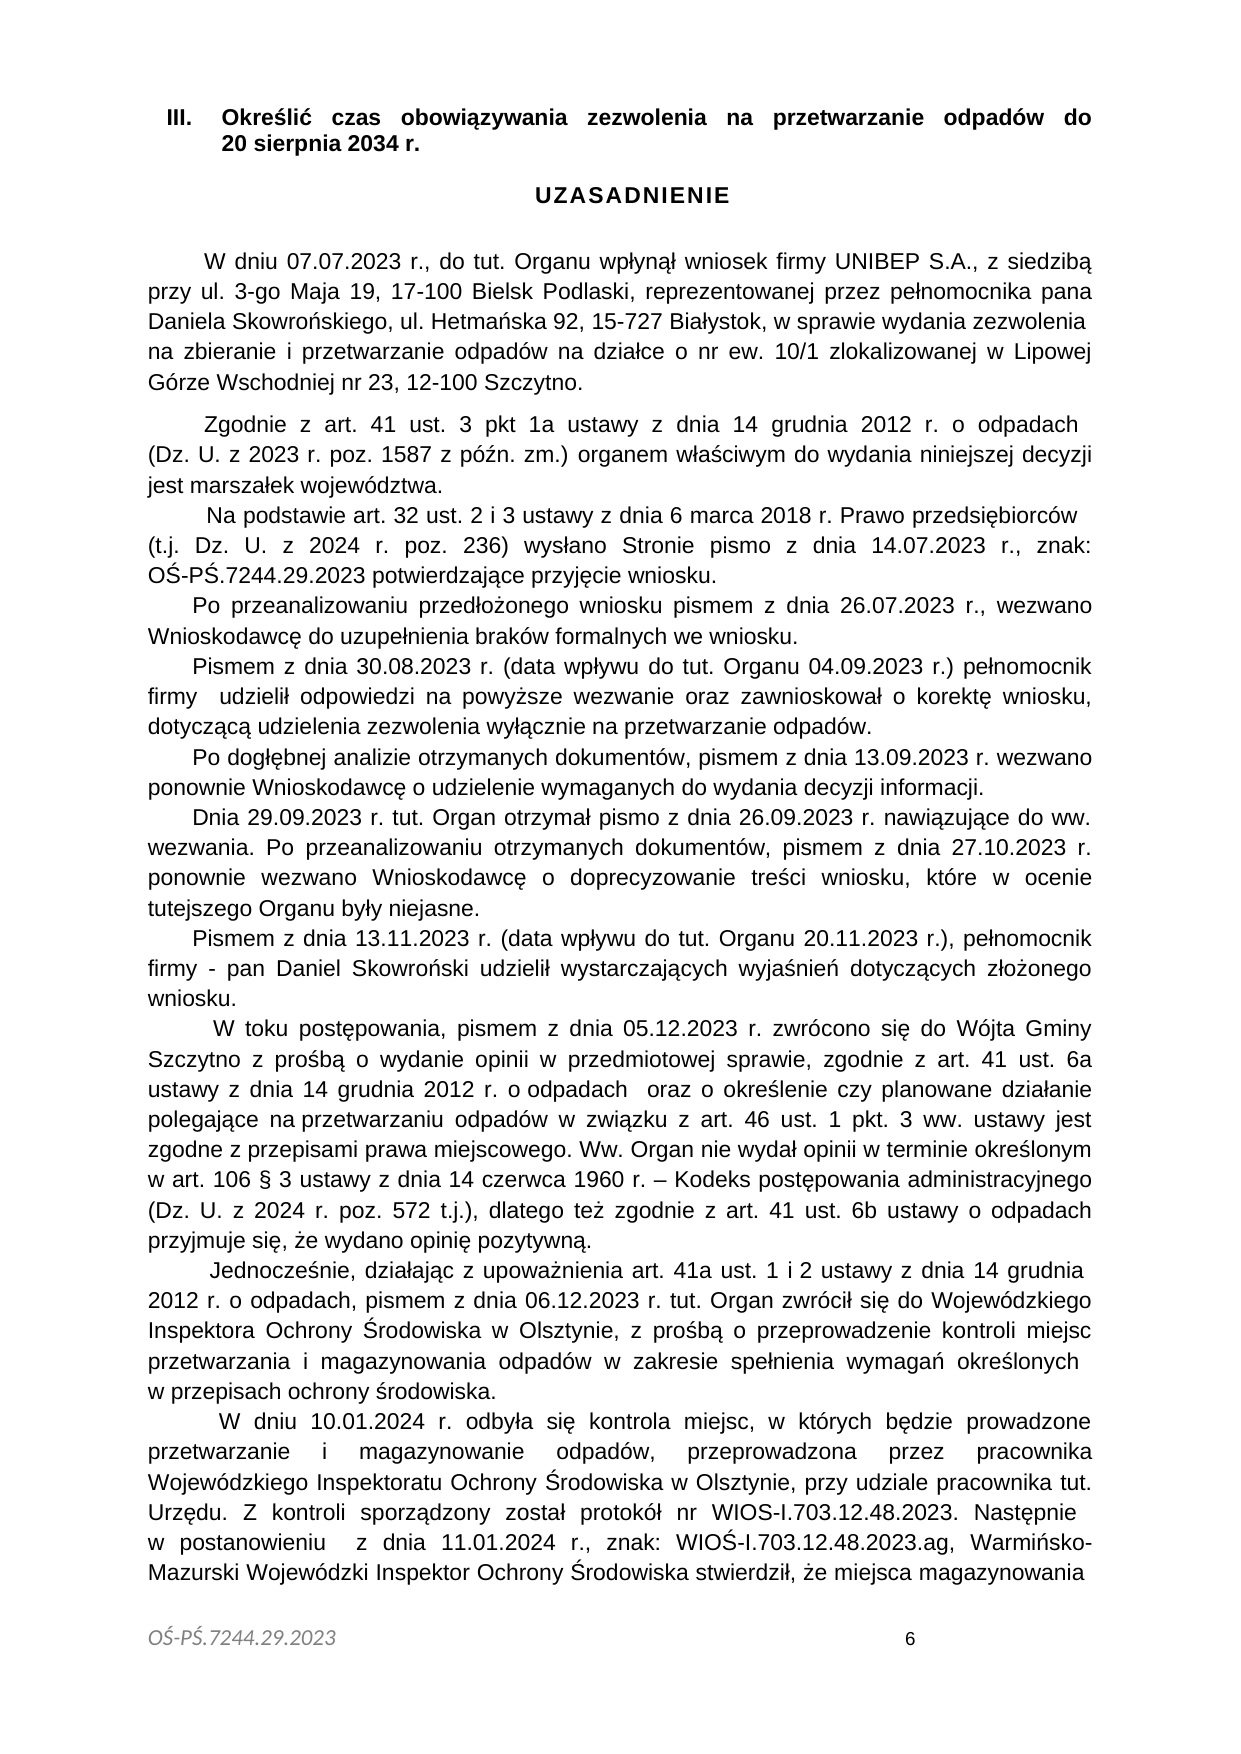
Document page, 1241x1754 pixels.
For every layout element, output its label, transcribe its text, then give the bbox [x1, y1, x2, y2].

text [148, 1408, 1093, 1586]
text Pismem z dnia 30.08.2023 r. (data wpływu do tut. Organu 04.09.2023 r.) pełnomocnik firmy udzielił odpowiedzi na powyższe wezwanie oraz zawnioskował o korektę wniosku, dotyczącą udzielenia zezwolenia wyłącznie na przetwarzanie odpadów. [148, 653, 1093, 740]
text Na podstawie art. 32 ust. 2 i 3 ustawy z dnia 6 marca 2018 r. Prawo przedsiębiorców (t.j. Dz. U. z 2024 r. poz. 236) wysłano Stronie pismo z dnia 14.07.2023 r., znak: OŚ-PŚ.7244.29.2023 potwierdzające przyjęcie wniosku. [148, 502, 1093, 589]
text Pismem z dnia 13.11.2023 r. (data wpływu do tut. Organu 20.11.2023 r.), pełnomocnik firmy - pan Daniel Skowroński udzielił wystarczających wyjaśnień dotyczących złożonego wniosku. [148, 925, 1093, 1012]
text Zgodnie z art. 41 ust. 3 pkt 1a ustawy z dnia 14 grudnia 2012 r. o odpadach (Dz. U. z 2023 r. poz. 1587 z późn. zm.) organem właściwym do wydania niniejszej decyzji jest marszałek województwa. [148, 411, 1093, 498]
text W toku postępowania, pismem z dnia 05.12.2023 r. zwrócono się do Wójta Gminy Szczytno z prośbą o wydanie opinii w przedmiotowej sprawie, zgodnie z art. 41 ust. 6a ustawy z dnia 14 grudnia 2012 r. o odpadach oraz o określenie czy planowane działanie polegające na przetwarzaniu odpadów w związku z art. 46 ust. 1 pkt. 3 ww. ustawy jest zgodne z przepisami prawa miejscowego. Ww. Organ nie wydał opinii w terminie określonym w art. 106 § 3 ustawy z dnia 14 czerwca 1960 r. – Kodeks postępowania administracyjnego (Dz. U. z 2024 r. poz. 572 t.j.), dlatego też zgodnie z art. 41 ust. 6b ustawy o odpadach przyjmuje się, że wydano opinię pozytywną. [148, 1015, 1093, 1253]
text Dnia 29.09.2023 r. tut. Organ otrzymał pismo z dnia 26.09.2023 r. nawiązujące do ww. wezwania. Po przeanalizowaniu otrzymanych dokumentów, pismem z dnia 27.10.2023 r. ponownie wezwano Wnioskodawcę o doprecyzowanie treści wniosku, które w ocenie tutejszego Organu były niejasne. [148, 804, 1093, 921]
text W dniu 07.07.2023 r., do tut. Organu wpłynął wniosek firmy UNIBEP S.A., z siedzibą przy ul. 3-go Maja 19, 17-100 Bielsk Podlaski, reprezentowanej przez pełnomocnika pana Daniela Skowrońskiego, ul. Hetmańska 92, 15-727 Białystok, w sprawie wydania zezwolenia na zbieranie i przetwarzanie odpadów na działce o nr ew. 10/1 zlokalizowanej w Lipowej Górze Wschodniej nr 23, 12-100 Szczytno. [148, 248, 1093, 395]
list Określić czas obowiązywania zezwolenia na przetwarzanie odpadów do 20 sierpnia 2034 r. [192, 103, 1093, 156]
text UZASADNIENIE [172, 182, 1093, 209]
text Jednocześnie, działając z upoważnienia art. 41a ust. 1 i 2 ustawy z dnia 14 grudnia 2012 r. o odpadach, pismem z dnia 06.12.2023 r. tut. Organ zwrócił się do Wojewódzkiego Inspektora Ochrony Środowiska w Olsztynie, z prośbą o przeprowadzenie kontroli miejsc przetwarzania i magazynowania odpadów w zakresie spełnienia wymagań określonych w przepisach ochrony środowiska. [148, 1257, 1093, 1404]
text Po dogłębnej analizie otrzymanych dokumentów, pismem z dnia 13.09.2023 r. wezwano ponownie Wnioskodawcę o udzielenie wymaganych do wydania decyzji informacji. [148, 743, 1093, 800]
text Po przeanalizowaniu przedłożonego wniosku pismem z dnia 26.07.2023 r., wezwano Wnioskodawcę do uzupełnienia braków formalnych we wniosku. [148, 592, 1093, 649]
